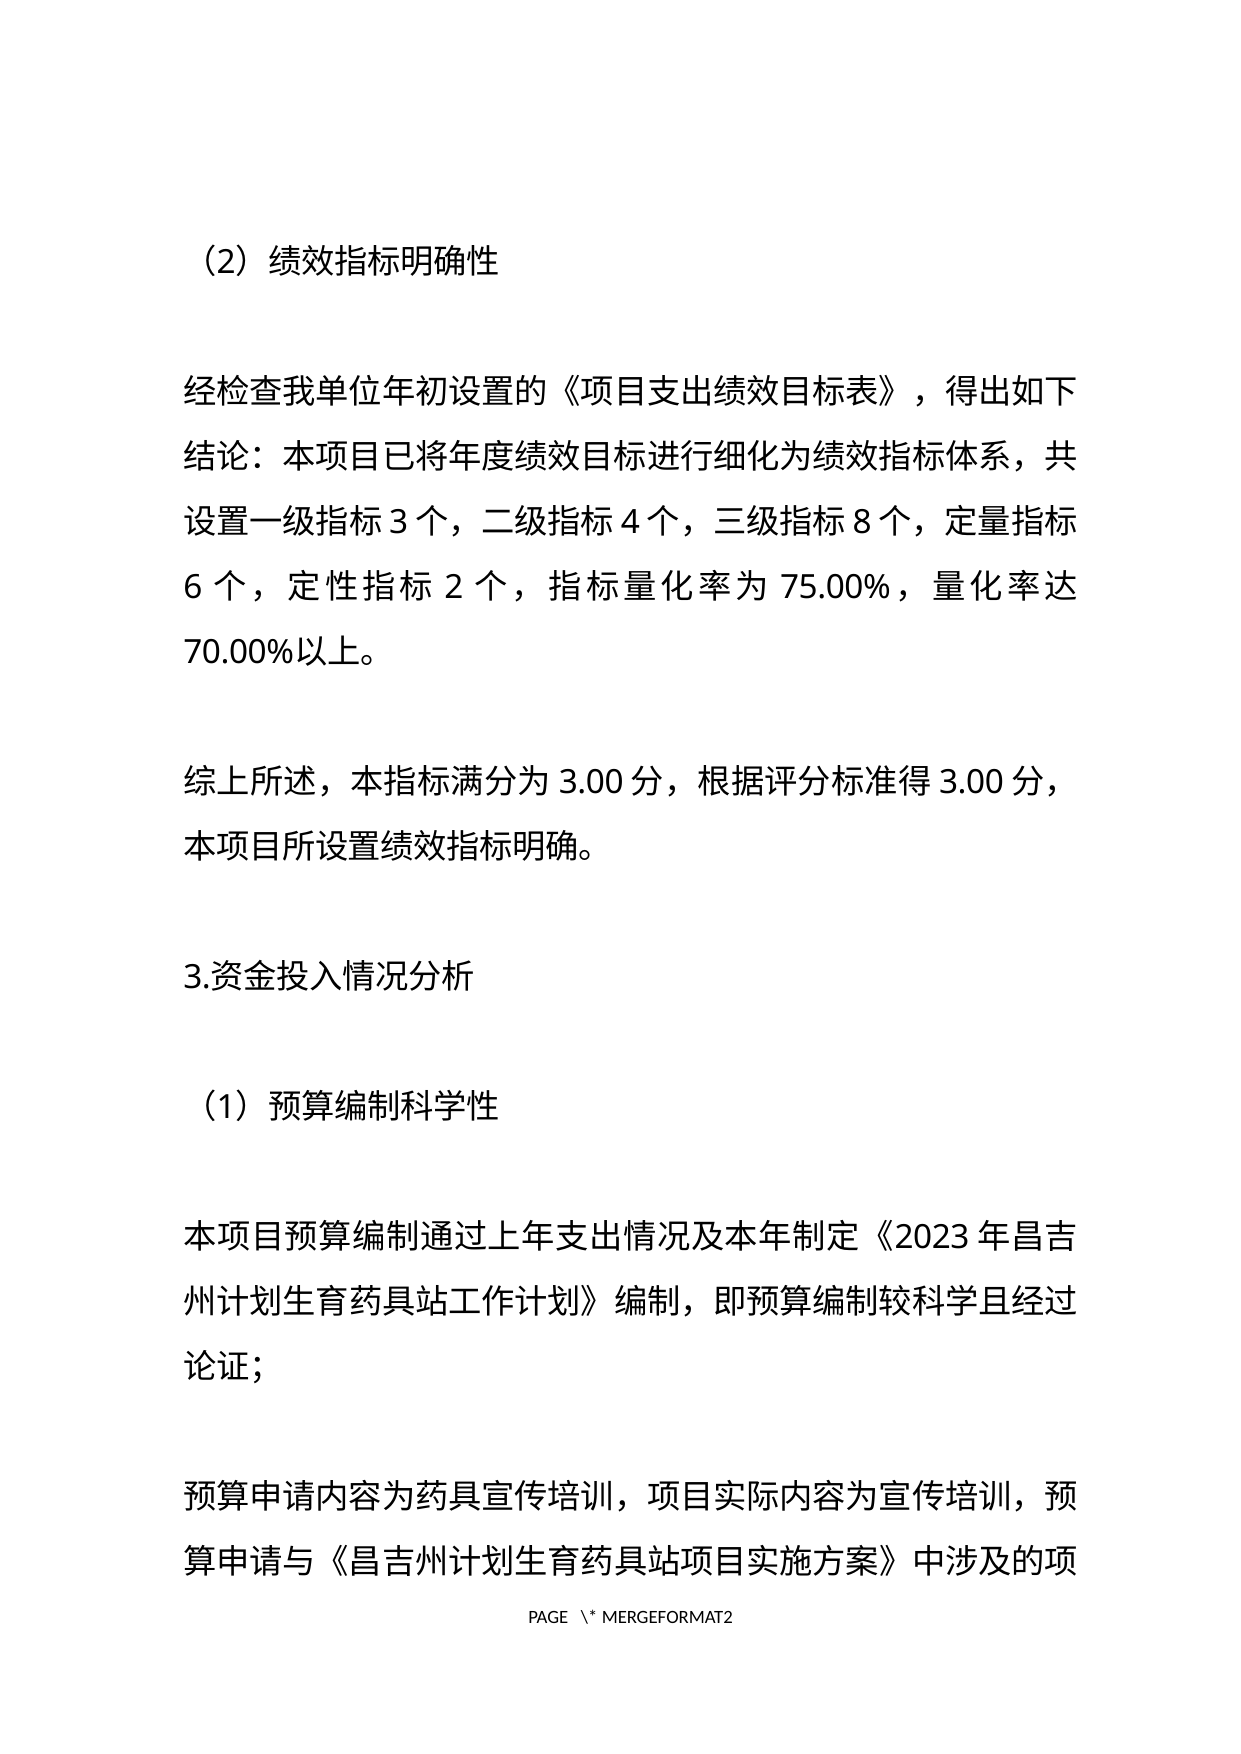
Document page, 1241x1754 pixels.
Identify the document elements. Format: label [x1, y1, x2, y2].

text [183, 162, 1078, 1592]
